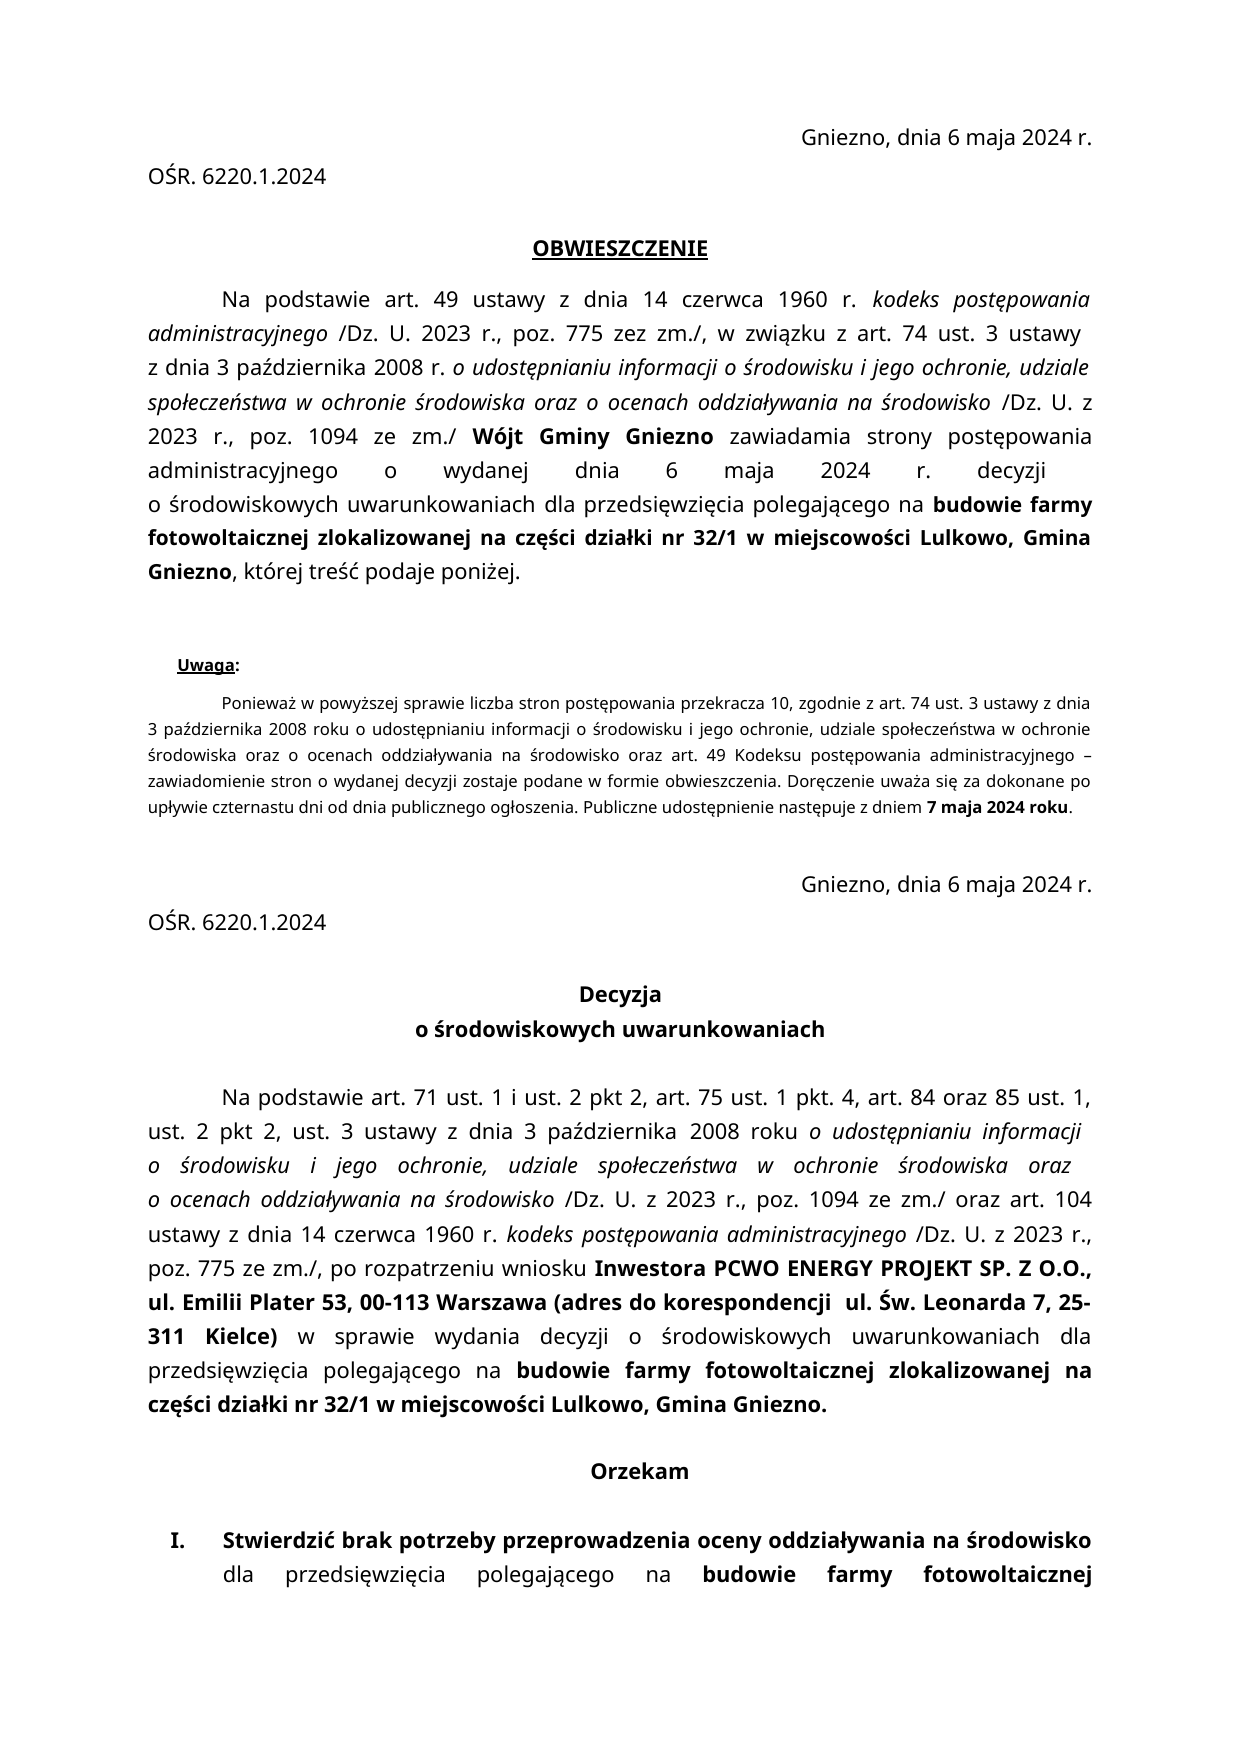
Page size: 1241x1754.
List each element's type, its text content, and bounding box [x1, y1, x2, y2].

text Orzekam [590, 1456, 1093, 1486]
text OBWIESZCZENIE [148, 233, 1093, 263]
text Ponieważ w powyższej sprawie liczba stron postępowania przekracza 10, zgodnie z art. 74 ust. 3 ustawy z dnia 3 października 2008 roku o udostępnianiu informacji o środowisku i jego ochronie, udziale społeczeństwa w ochronie środowiska oraz o ocenach oddziaływania na środowisko oraz art. 49 Kodeksu postępowania administracyjnego – zawiadomienie stron o wydanej decyzji zostaje podane w formie obwieszczenia. Doręczenie uważa się za dokonane po upływie czternastu dni od dnia publicznego ogłoszenia. Publiczne udostępnienie następuje z dniem 7 maja 2024 roku. [148, 692, 1093, 819]
text Na podstawie art. 49 ustawy z dnia 14 czerwca 1960 r. kodeks postępowania administracyjnego /Dz. U. 2023 r., poz. 775 zez zm./, w związku z art. 74 ust. 3 ustawy z dnia 3 października 2008 r. o udostępnianiu informacji o środowisku i jego ochronie, udziale społeczeństwa w ochronie środowiska oraz o ocenach oddziaływania na środowisko /Dz. U. z 2023 r., poz. 1094 ze zm./ Wójt Gminy Gniezno zawiadamia strony postępowania administracyjnego o wydanej dnia 6 maja 2024 r. decyzji o środowiskowych uwarunkowaniach dla przedsięwzięcia polegającego na budowie farmy fotowoltaicznej zlokalizowanej na części działki nr 32/1 w miejscowości Lulkowo, Gmina Gniezno, której treść podaje poniżej. [148, 284, 1093, 586]
text Gniezno, dnia 6 maja 2024 r. [148, 869, 1093, 898]
text Gniezno, dnia 6 maja 2024 r. [148, 122, 1093, 152]
text Uwaga: [177, 653, 1093, 676]
text OŚR. 6220.1.2024 [148, 161, 1093, 190]
text Na podstawie art. 71 ust. 1 i ust. 2 pkt 2, art. 75 ust. 1 pkt. 4, art. 84 oraz 85 ust. 1, ust. 2 pkt 2, ust. 3 ustawy z dnia 3 października 2008 roku o udostępnianiu informacji o środowisku i jego ochronie, udziale społeczeństwa w ochronie środowiska oraz o ocenach oddziaływania na środowisko /Dz. U. z 2023 r., poz. 1094 ze zm./ oraz art. 104 ustawy z dnia 14 czerwca 1960 r. kodeks postępowania administracyjnego /Dz. U. z 2023 r., poz. 775 ze zm./, po rozpatrzeniu wniosku Inwestora PCWO ENERGY PROJEKT SP. Z O.O., ul. Emilii Plater 53, 00-113 Warszawa (adres do korespondencji ul. Św. Leonarda 7, 25-311 Kielce) w sprawie wydania decyzji o środowiskowych uwarunkowaniach dla przedsięwzięcia polegającego na budowie farmy fotowoltaicznej zlokalizowanej na części działki nr 32/1 w miejscowości Lulkowo, Gmina Gniezno. [148, 1082, 1093, 1419]
text Decyzja [148, 979, 1093, 1009]
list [185, 1524, 1093, 1588]
text OŚR. 6220.1.2024 [148, 907, 1093, 937]
text o środowiskowych uwarunkowaniach [148, 1014, 1093, 1043]
